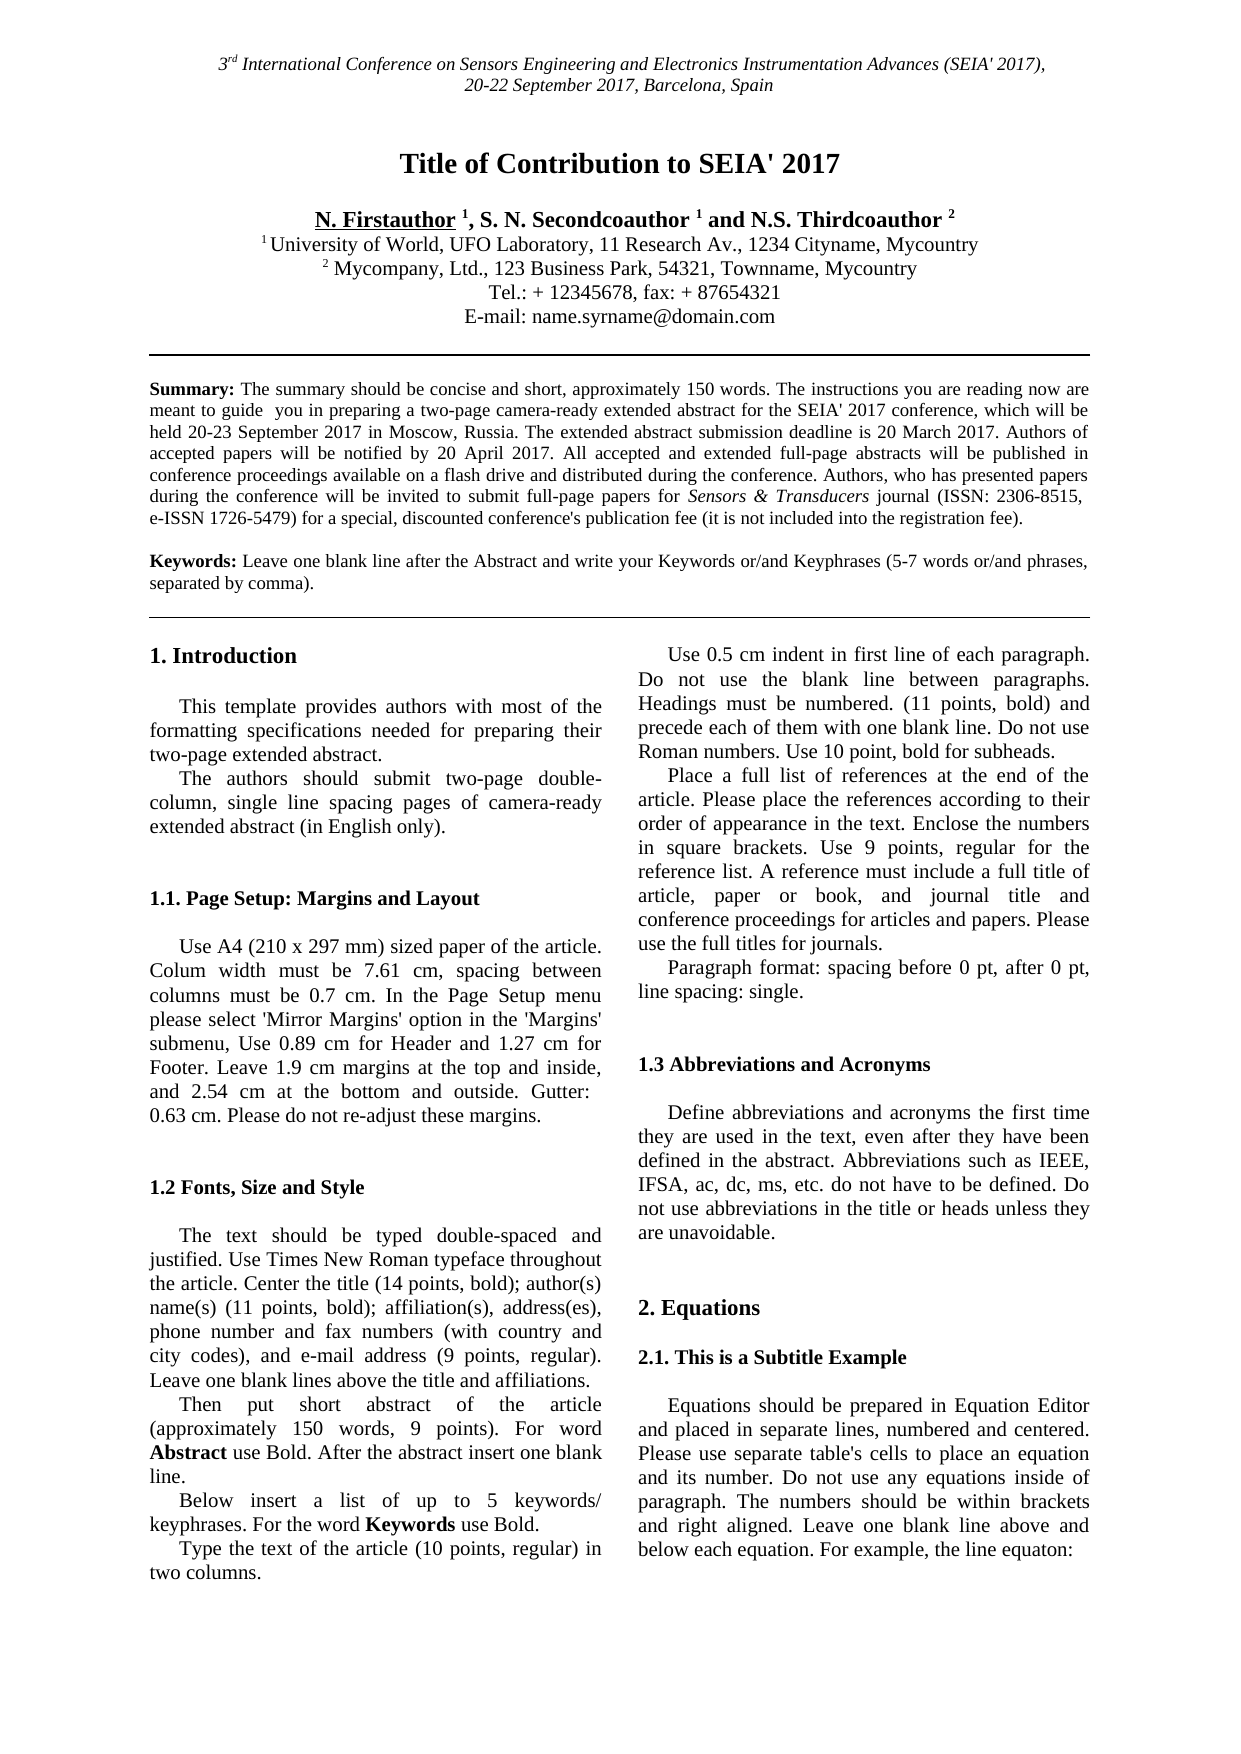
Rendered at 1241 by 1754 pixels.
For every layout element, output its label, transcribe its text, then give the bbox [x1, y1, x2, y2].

text 1.2 Fonts, Size and Style [149, 1175, 602, 1199]
text Tel.: + 12345678, fax: + 87654321 E-mail: name.syrname@domain.com [149, 280, 1090, 328]
text Then put short abstract of the article (approximately 150 words, 9 points). For word Abstract use Bold. After the abstract insert one blank line. [149, 1392, 602, 1488]
text Use A4 (210 x 297 mm) sized paper of the article. Colum width must be 7.61 cm, spacing between columns must be 0.7 cm. In the Page Setup menu please select 'Mirror Margins' option in the 'Margins' submenu, Use 0.89 cm for Header and 1.27 cm for Footer. Leave 1.9 cm margins at the top and inside, and 2.54 cm at the bottom and outside. Gutter: 0.63 cm. Please do not re-adjust these margins. [149, 934, 602, 1127]
text Type the text of the article (10 points, regular) in two columns. [149, 1536, 602, 1584]
text Keywords: Leave one blank line after the Abstract and write your Keywords or/and Keyphrases (5-7 words or/and phrases, separated by comma). [149, 550, 1090, 593]
text 2. Equations [638, 1294, 1090, 1321]
text 1.3 Abbreviations and Acronyms [638, 1051, 1090, 1076]
text 1.1. Page Setup: Margins and Layout [149, 886, 602, 910]
text Summary: The summary should be concise and short, approximately 150 words. The instructions you are reading now are meant to guide you in preparing a two-page camera-ready extended abstract for the SEIA' 2017 conference, which will be held 20-23 September 2017 in Moscow, Russia. The extended abstract submission deadline is 20 March 2017. Authors of accepted papers will be notified by 20 April 2017. All accepted and extended full-page abstracts will be published in conference proceedings available on a flash drive and distributed during the conference. Authors, who has presented papers during the conference will be invited to submit full-page papers for Sensors & Transducers journal (ISSN: 2306-8515, e-ISSN 1726-5479) for a special, discounted conference's publication fee (it is not included into the registration fee). [149, 377, 1090, 528]
title Title of Contribution to SEIA' 2017 [149, 146, 1090, 179]
text 2.1. This is a Subtitle Example [638, 1345, 1090, 1369]
text Define abbreviations and acronyms the first time they are used in the text, even after they have been defined in the abstract. Abbreviations such as IEEE, IFSA, ac, dc, ms, etc. do not have to be defined. Do not use abbreviations in the title or heads unless they are unavoidable. [638, 1099, 1090, 1244]
text This template provides authors with most of the formatting specifications needed for preparing their two-page extended abstract. [149, 694, 602, 766]
text 1. Introduction [149, 642, 602, 669]
text The text should be typed double-spaced and justified. Use Times New Roman typeface throughout the article. Center the title (14 points, bold); author(s) name(s) (11 points, bold); affiliation(s), address(es), phone number and fax numbers (with country and city codes), and e-mail address (9 points, regular). Leave one blank lines above the title and affiliations. [149, 1223, 602, 1392]
text Below insert a list of up to 5 keywords/ keyphrases. For the word Keywords use Bold. [149, 1488, 602, 1536]
text The authors should submit two-page double-column, single line spacing pages of camera-ready extended abstract (in English only). [149, 766, 602, 838]
text 1, S. N. Secondcoauthor 1 and N.S. Thirdcoauthor 2 1 University of World, UFO Laboratory, 11 Research Av., 1234 Cityname, Mycountry 2 Mycompany, Ltd., 123 Business Park, 54321, Townname, Mycountry [149, 206, 1090, 280]
text Place a full list of references at the end of the article. Please place the references according to their order of appearance in the text. Enclose the numbers in square brackets. Use 9 points, regular for the reference list. A reference must include a full title of article, paper or book, and journal title and conference proceedings for articles and papers. Please use the full titles for journals. [638, 763, 1090, 955]
text Use 0.5 cm indent in first line of each paragraph. Do not use the blank line between paragraphs. Headings must be numbered. (11 points, bold) and precede each of them with one blank line. Do not use Roman numbers. Use 10 point, bold for subheads. [638, 642, 1090, 763]
text Paragraph format: spacing before 0 pt, after 0 pt, line spacing: single. [638, 955, 1090, 1003]
text Equations should be prepared in Equation Editor and placed in separate lines, numbered and centered. Please use separate table's cells to place an equation and its number. Do not use any equations inside of paragraph. The numbers should be within brackets and right aligned. Leave one blank line above and below each equation. For example, the line equaton: [638, 1393, 1090, 1561]
